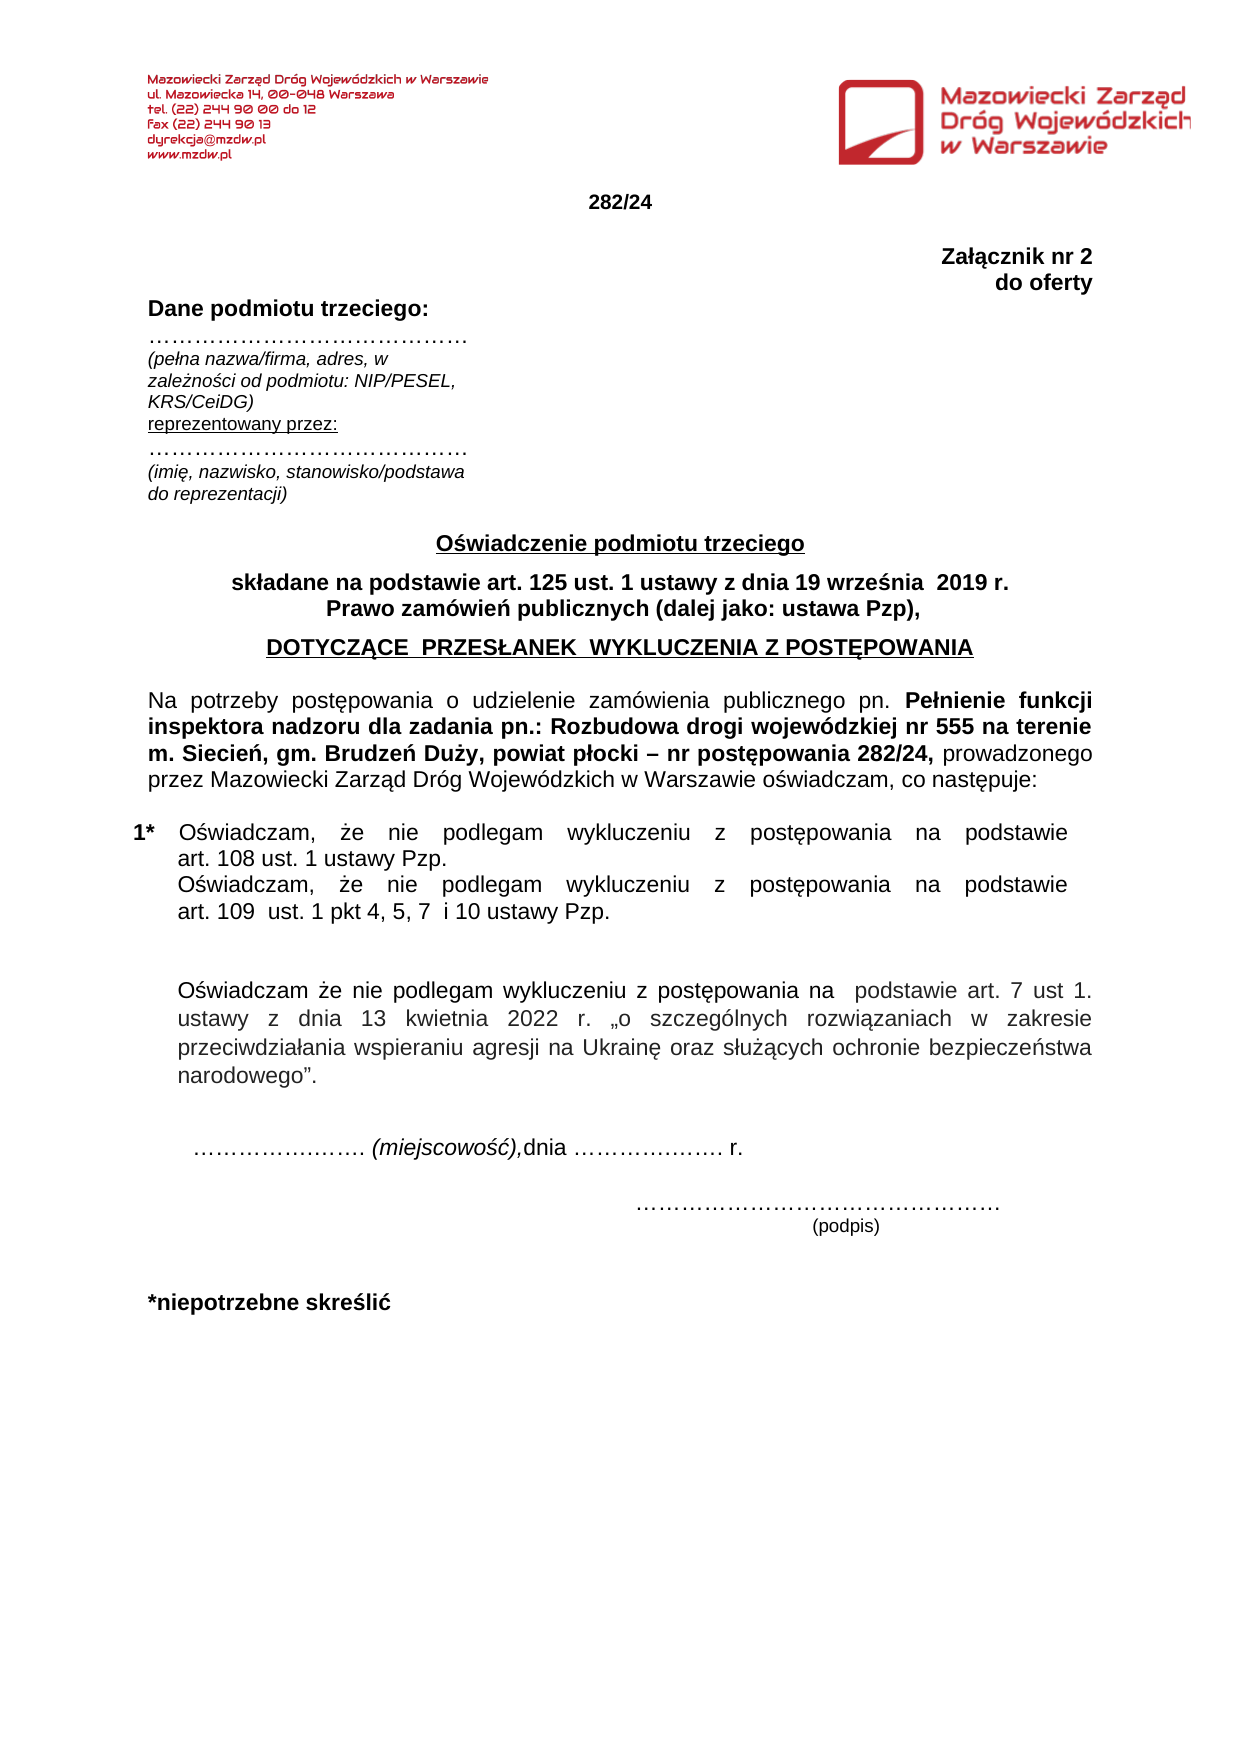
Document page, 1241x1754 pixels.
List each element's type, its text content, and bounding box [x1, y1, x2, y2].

picture [837, 79, 1191, 164]
text …………………………………… [148, 434, 472, 461]
text Oświadczenie podmiotu trzeciego [148, 530, 1093, 557]
picture [147, 73, 489, 162]
text DOTYCZĄCE PRZESŁANEK WYKLUCZENIA Z POSTĘPOWANIA [148, 634, 1093, 661]
text (imię, nazwisko, stanowisko/podstawa do reprezentacji) [148, 461, 472, 504]
text Oświadczam że nie podlegam wykluczeniu z postępowania na podstawie art. 7 ust 1. ustawy z dnia 13 kwietnia 2022 r. „o szczególnych rozwiązaniach w zakresie przeciwdziałania wspieraniu agresji na Ukrainę oraz służących ochronie bezpieczeństwa narodowego”. [177, 977, 1093, 1088]
text Prawo zamówień publicznych (dalej jako: ustawa Pzp), [148, 595, 1093, 622]
text Na potrzeby postępowania o udzielenie zamówienia publicznego pn. Pełnienie funkcji inspektora nadzoru dla zadania pn.: Rozbudowa drogi wojewódzkiej nr 555 na terenie m. Siecień, gm. Brudzeń Duży, powiat płocki – nr postępowania 282/24, prowadzonego przez Mazowiecki Zarząd Dróg Wojewódzkich w Warszawie oświadczam, co następuje: [148, 687, 1093, 792]
text …………………………………… [148, 322, 472, 348]
text Załącznik nr 2 [148, 243, 1093, 269]
text 1* Oświadczam, że nie podlegam wykluczeniu z postępowania na podstawie art. 108 ust. 1 ustawy Pzp. [133, 819, 1093, 871]
text reprezentowany przez: [148, 413, 1093, 434]
text (pełna nazwa/firma, adres, w zależności od podmiotu: NIP/PESEL, KRS/CeiDG) [148, 348, 472, 413]
text ………………………………………… [546, 1160, 1093, 1215]
text do oferty [148, 269, 1093, 295]
text Oświadczam, że nie podlegam wykluczeniu z postępowania na podstawie art. 109 ust. 1 pkt 4, 5, 7 i 10 ustawy Pzp. [177, 871, 1093, 924]
text Dane podmiotu trzeciego: [148, 295, 1093, 322]
text (podpis) [812, 1215, 1093, 1237]
text *niepotrzebne skreślić [148, 1289, 1093, 1316]
text składane na podstawie art. 125 ust. 1 ustawy z dnia 19 września 2019 r. [148, 569, 1093, 595]
text …………….……. (miejscowość),dnia ………….……. r. [192, 1134, 1093, 1160]
